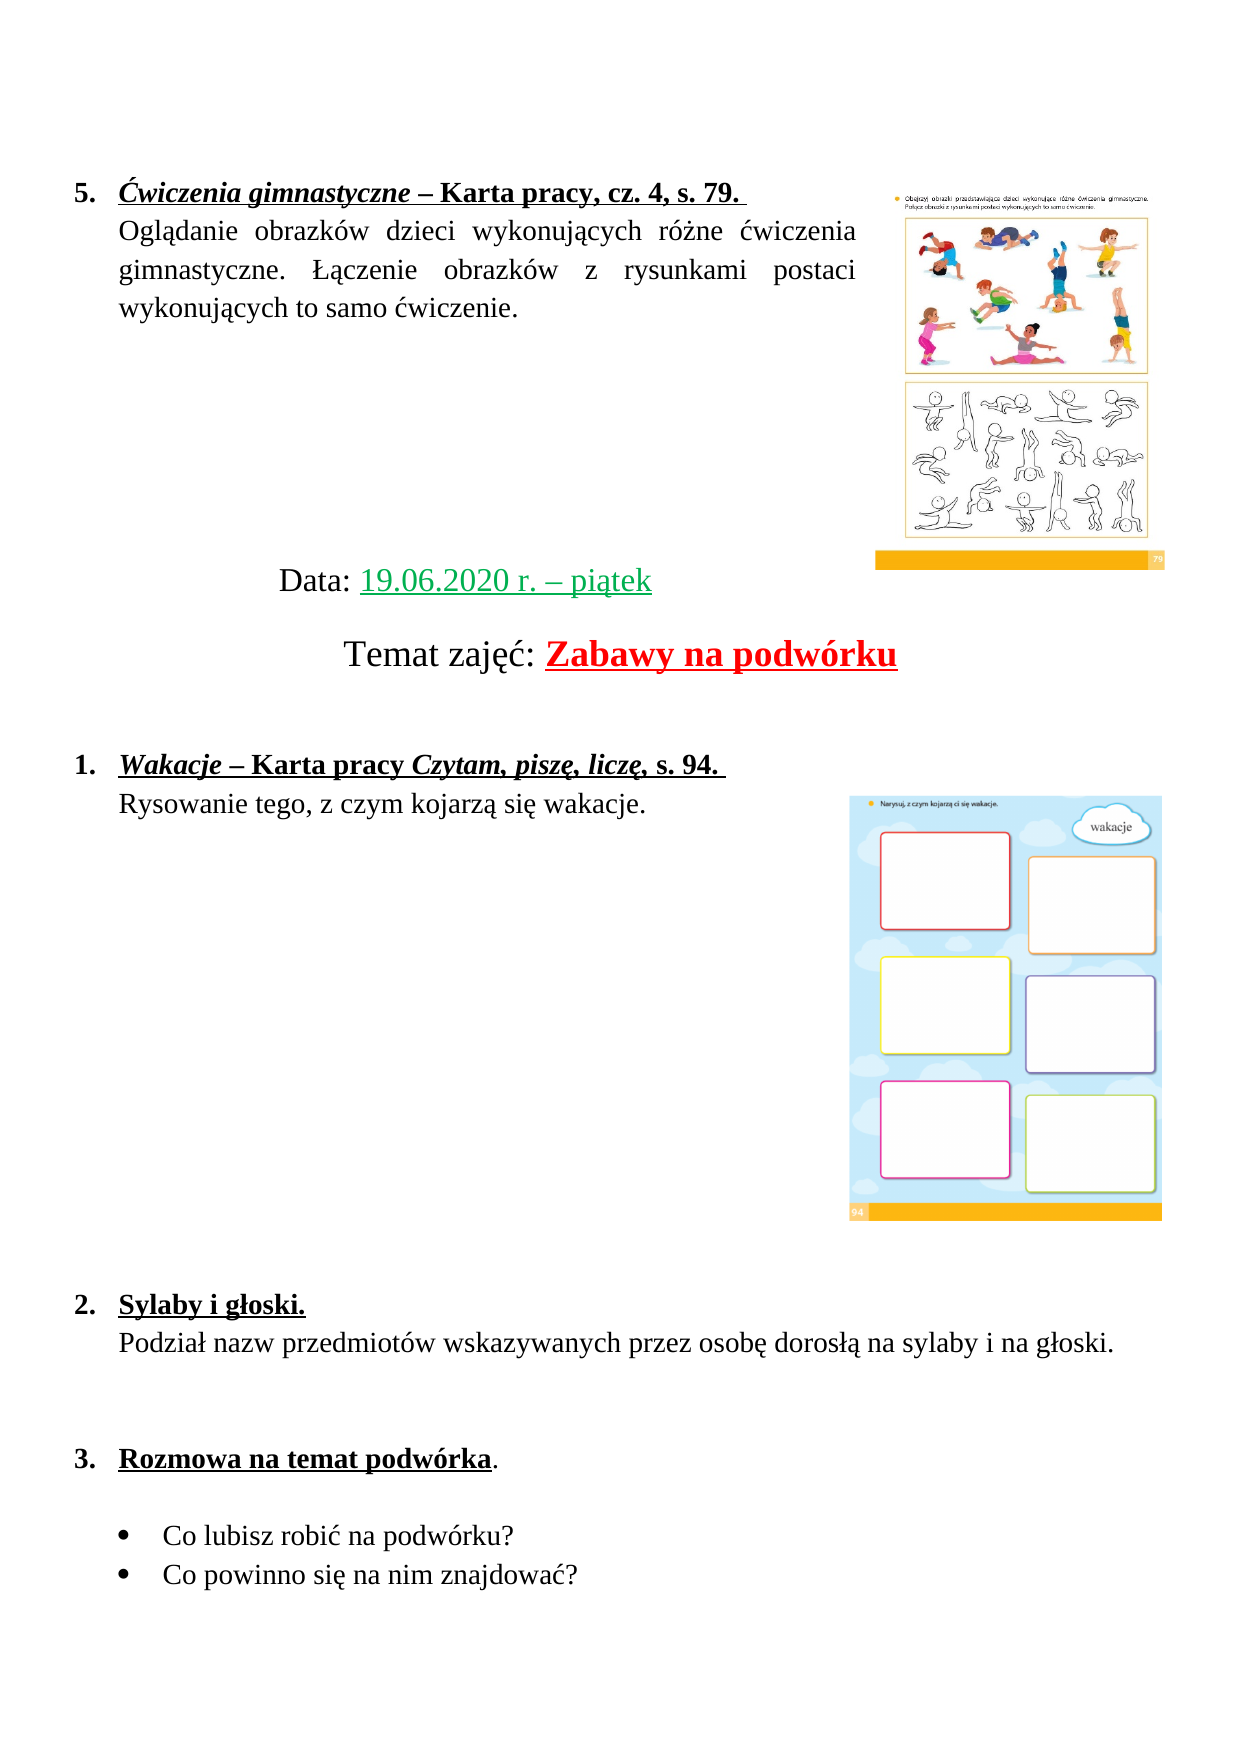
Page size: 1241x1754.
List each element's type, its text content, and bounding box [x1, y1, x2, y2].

picture [873, 174, 1165, 568]
list Wakacje – Karta pracy Czytam, piszę, liczę, s. 94. [74, 747, 1167, 781]
list Sylaby i głoski. [74, 1287, 1167, 1321]
text Oglądanie obrazków dzieci wykonujących różne ćwiczenia gimnastyczne. Łączenie obrazków z rysunkami postaci wykonujących to samo ćwiczenie. [118, 213, 873, 324]
list Co lubisz robić na podwórku? [118, 1518, 1167, 1552]
picture [850, 796, 1162, 1220]
list Ćwiczenia gimnastyczne – Karta pracy, cz. 4, s. 79. [74, 175, 873, 208]
list Co powinno się na nim znajdować? [118, 1557, 1167, 1591]
list Rozmowa na temat podwórka. [74, 1441, 1167, 1475]
text Rysowanie tego, z czym kojarzą się wakacje. [118, 786, 1167, 819]
text Podział nazw przedmiotów wskazywanych przez osobę dorosłą na sylaby i na głoski. [118, 1326, 1167, 1359]
text Data: 19.06.2020 r. – piątek [74, 560, 1167, 598]
text Temat zajęć: Zabawy na podwórku [74, 632, 1167, 675]
